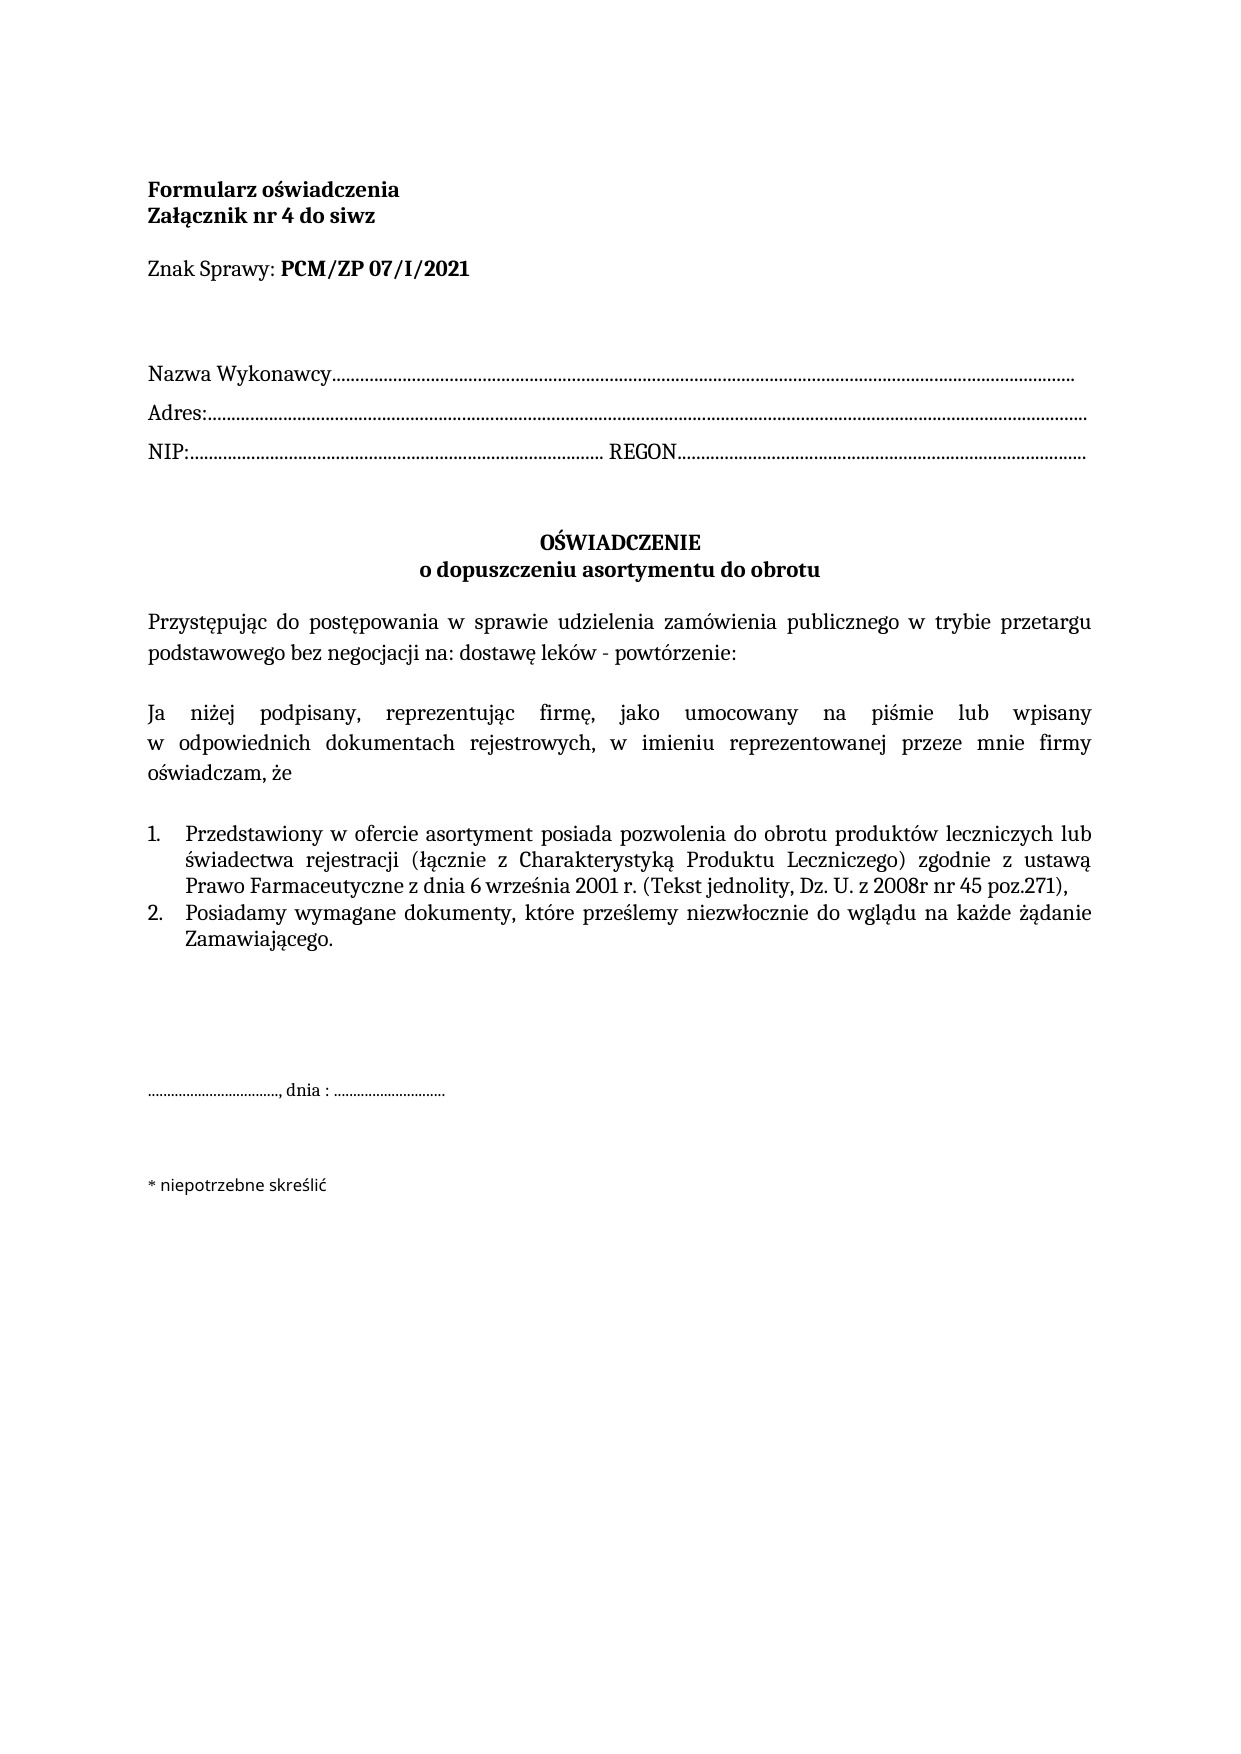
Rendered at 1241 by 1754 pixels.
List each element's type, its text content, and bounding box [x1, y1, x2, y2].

text OŚWIADCZENIE [148, 530, 1093, 556]
text .................................., dnia : ............................. [148, 1079, 1093, 1101]
text Nazwa Wykonawcy.............................................................................................................................................................. [148, 361, 1093, 387]
text Adres:........................................................................................................................................................................................... [148, 400, 1093, 426]
text Znak Sprawy: PCM/ZP 07/I/2021 [148, 255, 1093, 282]
text o dopuszczeniu asortymentu do obrotu [148, 556, 1093, 583]
text Przystępując do postępowania w sprawie udzielenia zamówienia publicznego w trybie przetargu podstawowego bez negocjacji na: dostawę leków - powtórzenie: [148, 609, 1093, 666]
text Ja niżej podpisany, reprezentując firmę, jako umocowany na piśmie lub wpisany w odpowiednich dokumentach rejestrowych, w imieniu reprezentowanej przeze mnie firmy oświadczam, że [148, 700, 1093, 787]
list Posiadamy wymagane dokumenty, które prześlemy niezwłocznie do wglądu na każde żądanie Zamawiającego. [148, 900, 1093, 952]
text NIP:........................................................................................ REGON....................................................................................... [148, 438, 1093, 465]
text * niepotrzebne skreślić [148, 1173, 1093, 1196]
text Załącznik nr 4 do siwz [148, 203, 1093, 229]
list Przedstawiony w ofercie asortyment posiada pozwolenia do obrotu produktów leczniczych lub świadectwa rejestracji (łącznie z Charakterystyką Produktu Leczniczego) zgodnie z ustawą Prawo Farmaceutyczne z dnia 6 września 2001 r. (Tekst jednolity, Dz. U. z 2008r nr 45 poz.271), [148, 821, 1093, 900]
text Formularz oświadczenia [148, 176, 1093, 203]
